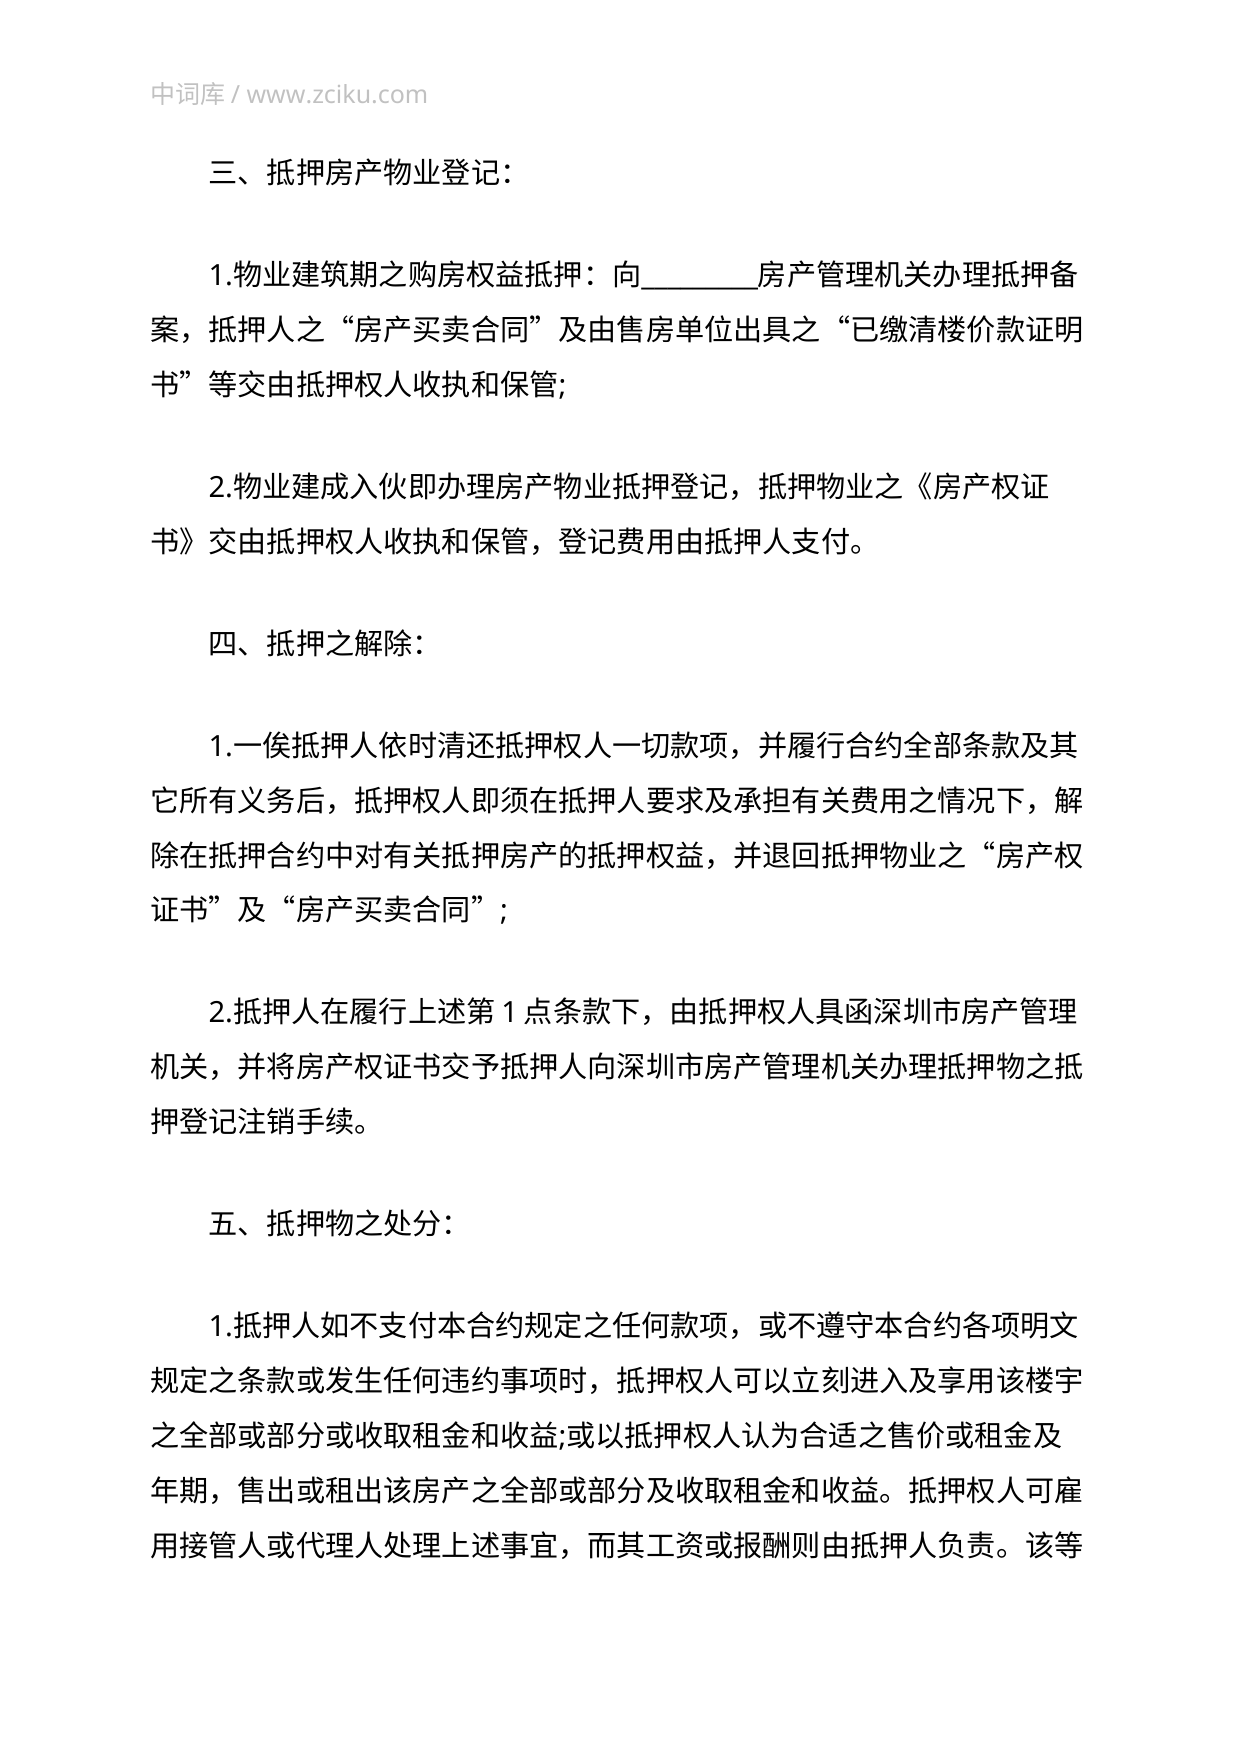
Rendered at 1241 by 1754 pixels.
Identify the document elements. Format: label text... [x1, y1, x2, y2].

text 三、抵押房产物业登记： [150, 150, 1090, 192]
text 2.物业建成入伙即办理房产物业抵押登记，抵押物业之《房产权证书》交由抵押权人收执和保管，登记费用由抵押人支付。 [150, 464, 1090, 561]
text 1.物业建筑期之购房权益抵押：向_________房产管理机关办理抵押备案，抵押人之“房产买卖合同”及由售房单位出具之“已缴清楼价款证明书”等交由抵押权人收执和保管; [150, 252, 1090, 404]
text 五、抵押物之处分： [150, 1201, 1090, 1243]
text 2.抵押人在履行上述第1点条款下，由抵押权人具函深圳市房产管理机关，并将房产权证书交予抵押人向深圳市房产管理机关办理抵押物之抵押登记注销手续。 [150, 989, 1090, 1141]
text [150, 1302, 1090, 1564]
text 1.一俟抵押人依时清还抵押权人一切款项，并履行合约全部条款及其它所有义务后，抵押权人即须在抵押人要求及承担有关费用之情况下，解除在抵押合约中对有关抵押房产的抵押权益，并退回抵押物业之“房产权证书”及“房产买卖合同”; [150, 722, 1090, 929]
text 四、抵押之解除： [150, 620, 1090, 663]
